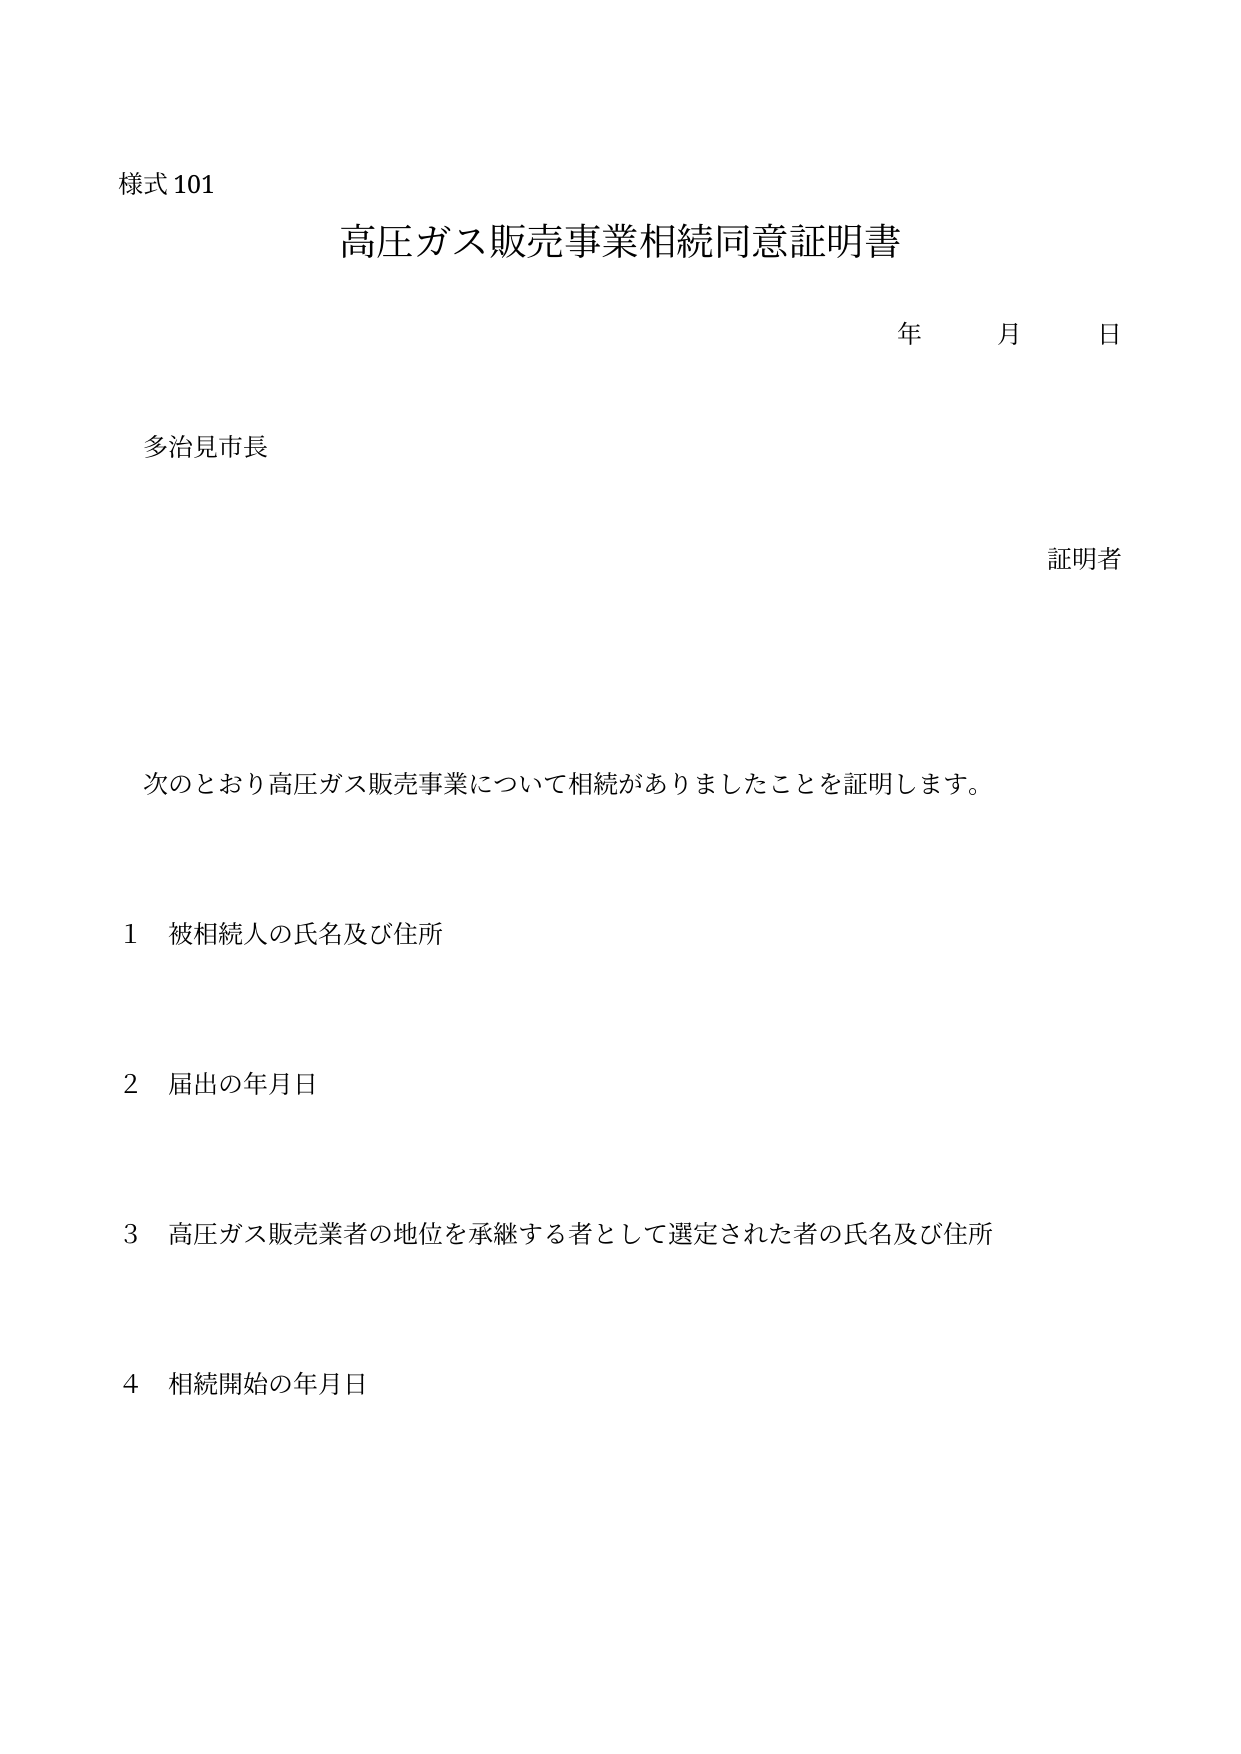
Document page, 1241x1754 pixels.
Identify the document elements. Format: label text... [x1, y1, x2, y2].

text ４ 相続開始の年月日 [118, 1364, 1122, 1402]
text ３ 高圧ガス販売業者の地位を承継する者として選定された者の氏名及び住所 [118, 1214, 1122, 1252]
text 年 月 日 [118, 314, 1122, 352]
text １ 被相続人の氏名及び住所 [118, 914, 1122, 952]
text 多治見市長 [118, 427, 1122, 464]
text ２ 届出の年月日 [118, 1064, 1122, 1102]
text 証明者 [118, 539, 1122, 577]
text 様式101 [118, 164, 1122, 202]
text 次のとおり高圧ガス販売事業について相続がありましたことを証明します。 [118, 764, 1122, 802]
text 高圧ガス販売事業相続同意証明書 [118, 202, 1122, 277]
